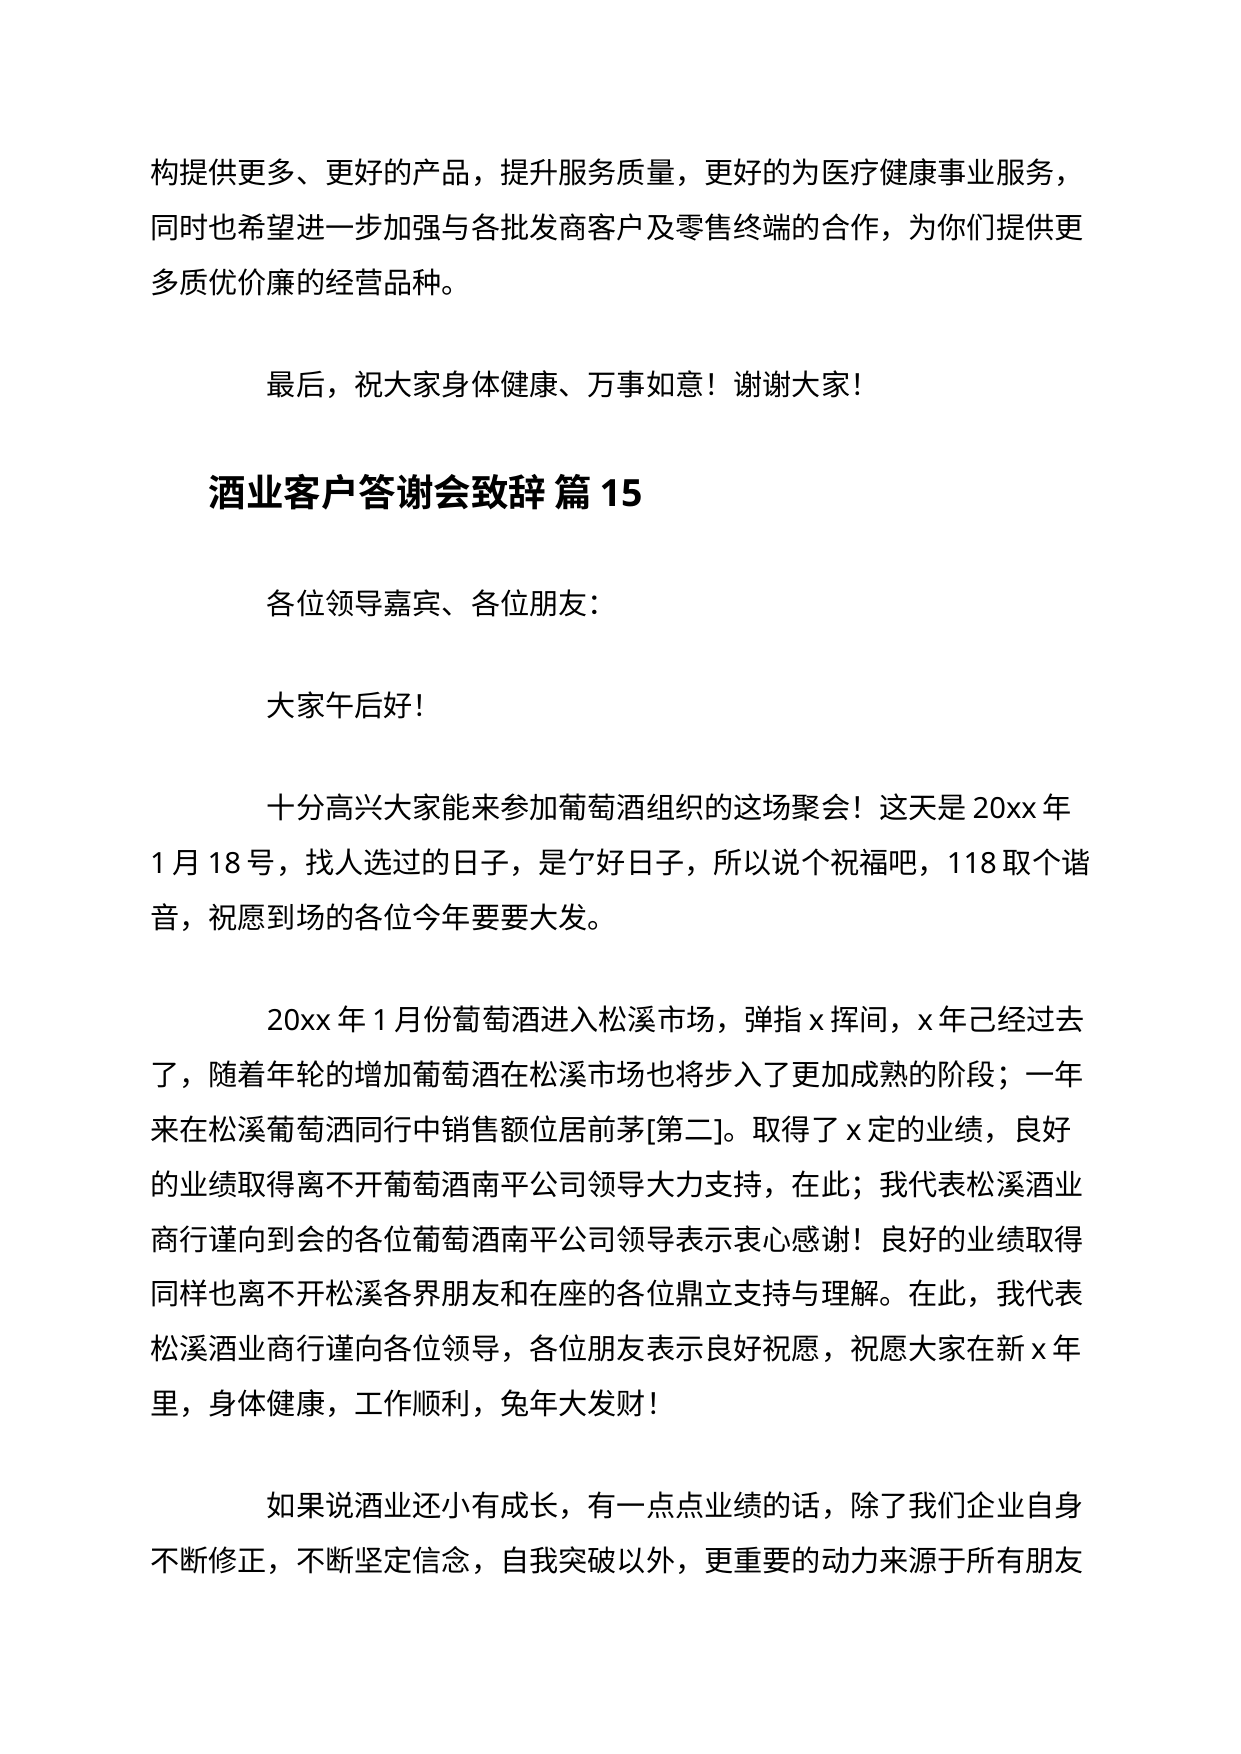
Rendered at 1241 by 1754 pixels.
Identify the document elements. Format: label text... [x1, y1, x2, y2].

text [150, 150, 1090, 302]
text 大家午后好！ [150, 683, 1090, 725]
text 十分高兴大家能来参加葡萄酒组织的这场聚会！这天是20xx年1月18号，找人选过的日子，是亇好日子，所以说个祝福吧，118取个谐音，祝愿到场的各位今年要要大发。 [150, 784, 1090, 937]
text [150, 1483, 1090, 1580]
text 酒业客户答谢会致辞 篇15 [150, 463, 1090, 518]
text 20xx年1月份蔔萄酒进入松溪市场，弹指x挥间，x年己经过去了，随着年轮的增加葡萄酒在松溪市场也将步入了更加成熟的阶段；一年来在松溪葡萄洒同行中销售额位居前茅[第二]。取得了x定的业绩，良好的业绩取得离不开葡萄酒南平公司领导大力支持，在此；我代表松溪酒业商行谨向到会的各位葡萄酒南平公司领导表示衷心感谢！良好的业绩取得同样也离不开松溪各界朋友和在座的各位鼎立支持与理解。在此，我代表松溪酒业商行谨向各位领导，各位朋友表示良好祝愿，祝愿大家在新x年里，身体健康，工作顺利，兔年大发财！ [150, 996, 1090, 1423]
text 各位领导嘉宾、各位朋友： [150, 581, 1090, 623]
text 最后，祝大家身体健康、万事如意！谢谢大家！ [150, 362, 1090, 404]
